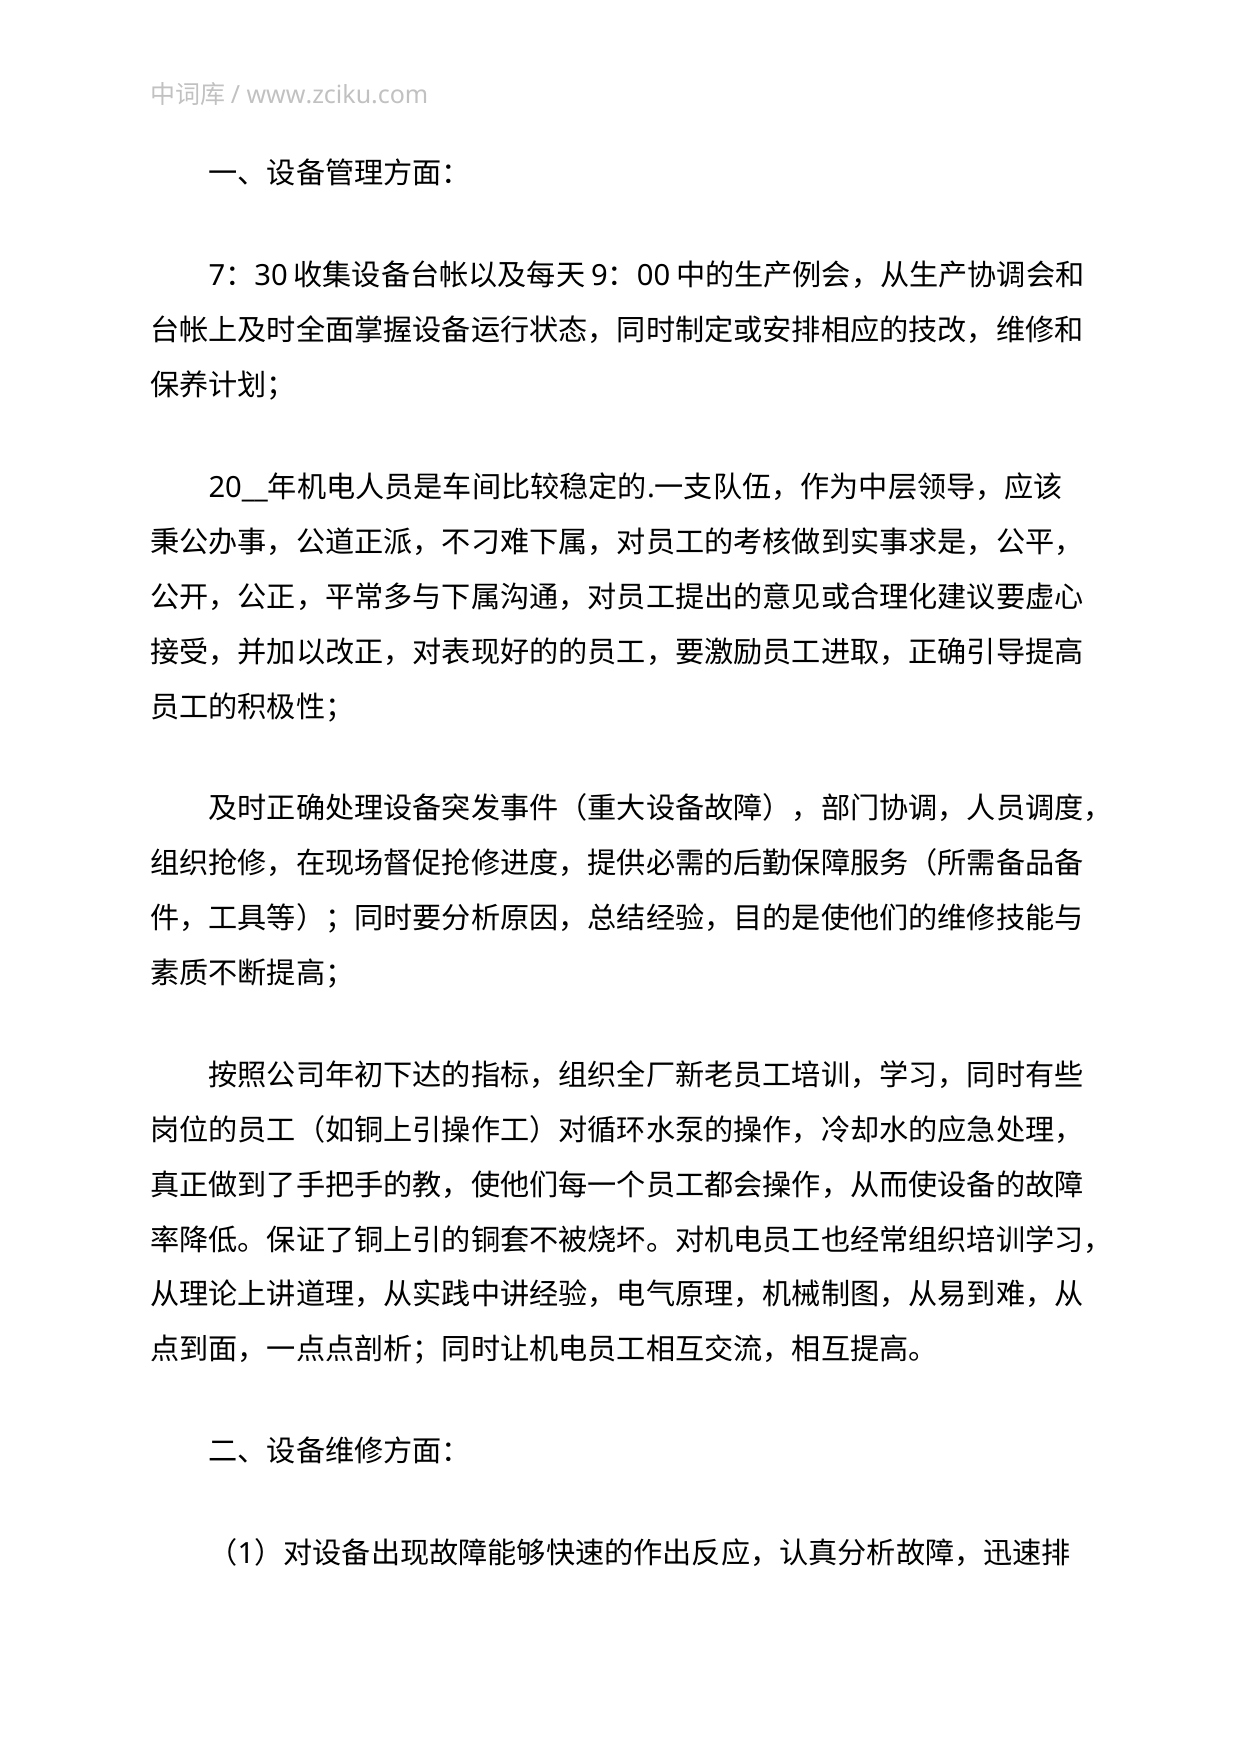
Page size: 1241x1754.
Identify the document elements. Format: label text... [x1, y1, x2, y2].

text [150, 1529, 1090, 1572]
text 及时正确处理设备突发事件（重大设备故障），部门协调，人员调度，组织抢修，在现场督促抢修进度，提供必需的后勤保障服务（所需备品备件，工具等）；同时要分析原因，总结经验，目的是使他们的维修技能与素质不断提高； [150, 785, 1090, 992]
text 二、设备维修方面： [150, 1428, 1090, 1470]
text 按照公司年初下达的指标，组织全厂新老员工培训，学习，同时有些岗位的员工（如铜上引操作工）对循环水泵的操作，冷却水的应急处理，真正做到了手把手的教，使他们每一个员工都会操作，从而使设备的故障率降低。保证了铜上引的铜套不被烧坏。对机电员工也经常组织培训学习，从理论上讲道理，从实践中讲经验，电气原理，机械制图，从易到难，从点到面，一点点剖析；同时让机电员工相互交流，相互提高。 [150, 1051, 1090, 1368]
text 7：30收集设备台帐以及每天9：00中的生产例会，从生产协调会和台帐上及时全面掌握设备运行状态，同时制定或安排相应的技改，维修和保养计划； [150, 252, 1090, 404]
text 20__年机电人员是车间比较稳定的.一支队伍，作为中层领导，应该秉公办事，公道正派，不刁难下属，对员工的考核做到实事求是，公平，公开，公正，平常多与下属沟通，对员工提出的意见或合理化建议要虚心接受，并加以改正，对表现好的的员工，要激励员工进取，正确引导提高员工的积极性； [150, 463, 1090, 725]
text 一、设备管理方面： [150, 150, 1090, 192]
